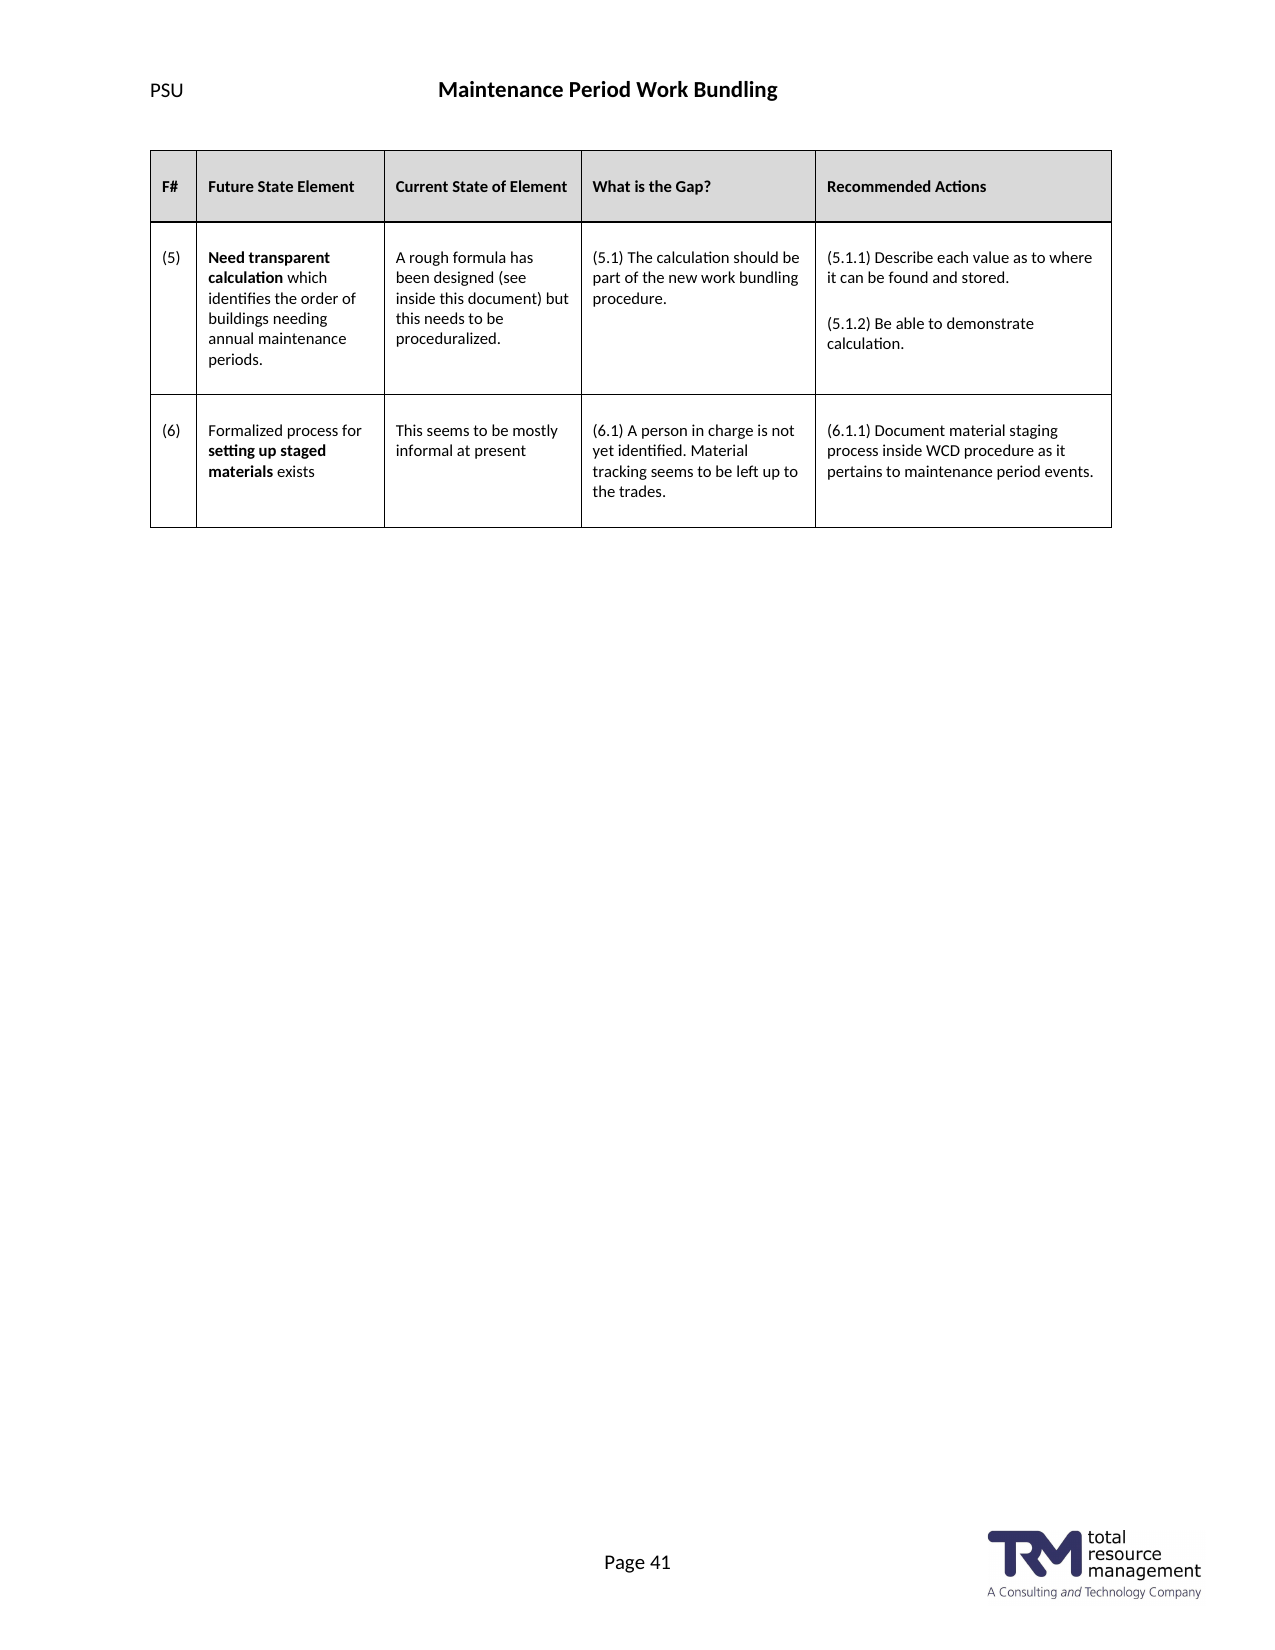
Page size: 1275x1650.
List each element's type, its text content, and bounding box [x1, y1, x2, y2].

table_cell A rough formula has been designed (see inside this document) but this needs to be proceduralized. [385, 223, 581, 394]
table_header Future State Element [197, 151, 384, 221]
table_cell This seems to be mostly informal at present [385, 395, 581, 527]
table_cell Need transparent calculation which identifies the order of buildings needing annual maintenance periods. [197, 223, 384, 394]
table_header What is the Gap? [582, 151, 815, 221]
table_cell (5.1.1) Describe each value as to where it can be found and stored. (5.1.2) Be able to demonstrate calculation. [816, 223, 1111, 394]
table_cell Formalized process for setting up staged materials exists [197, 395, 384, 527]
table_cell (6) [151, 395, 196, 527]
table_cell (5) [151, 223, 196, 394]
picture [987, 1530, 1207, 1606]
table_header Recommended Actions [816, 151, 1111, 221]
table_cell (6.1) A person in charge is not yet identified. Material tracking seems to be left up to the trades. [582, 395, 815, 527]
table_cell (5.1) The calculation should be part of the new work bundling procedure. [582, 223, 815, 394]
table_header F# [151, 151, 196, 221]
table_cell (6.1.1) Document material staging process inside WCD procedure as it pertains to maintenance period events. [816, 395, 1111, 527]
table_header Current State of Element [385, 151, 581, 221]
